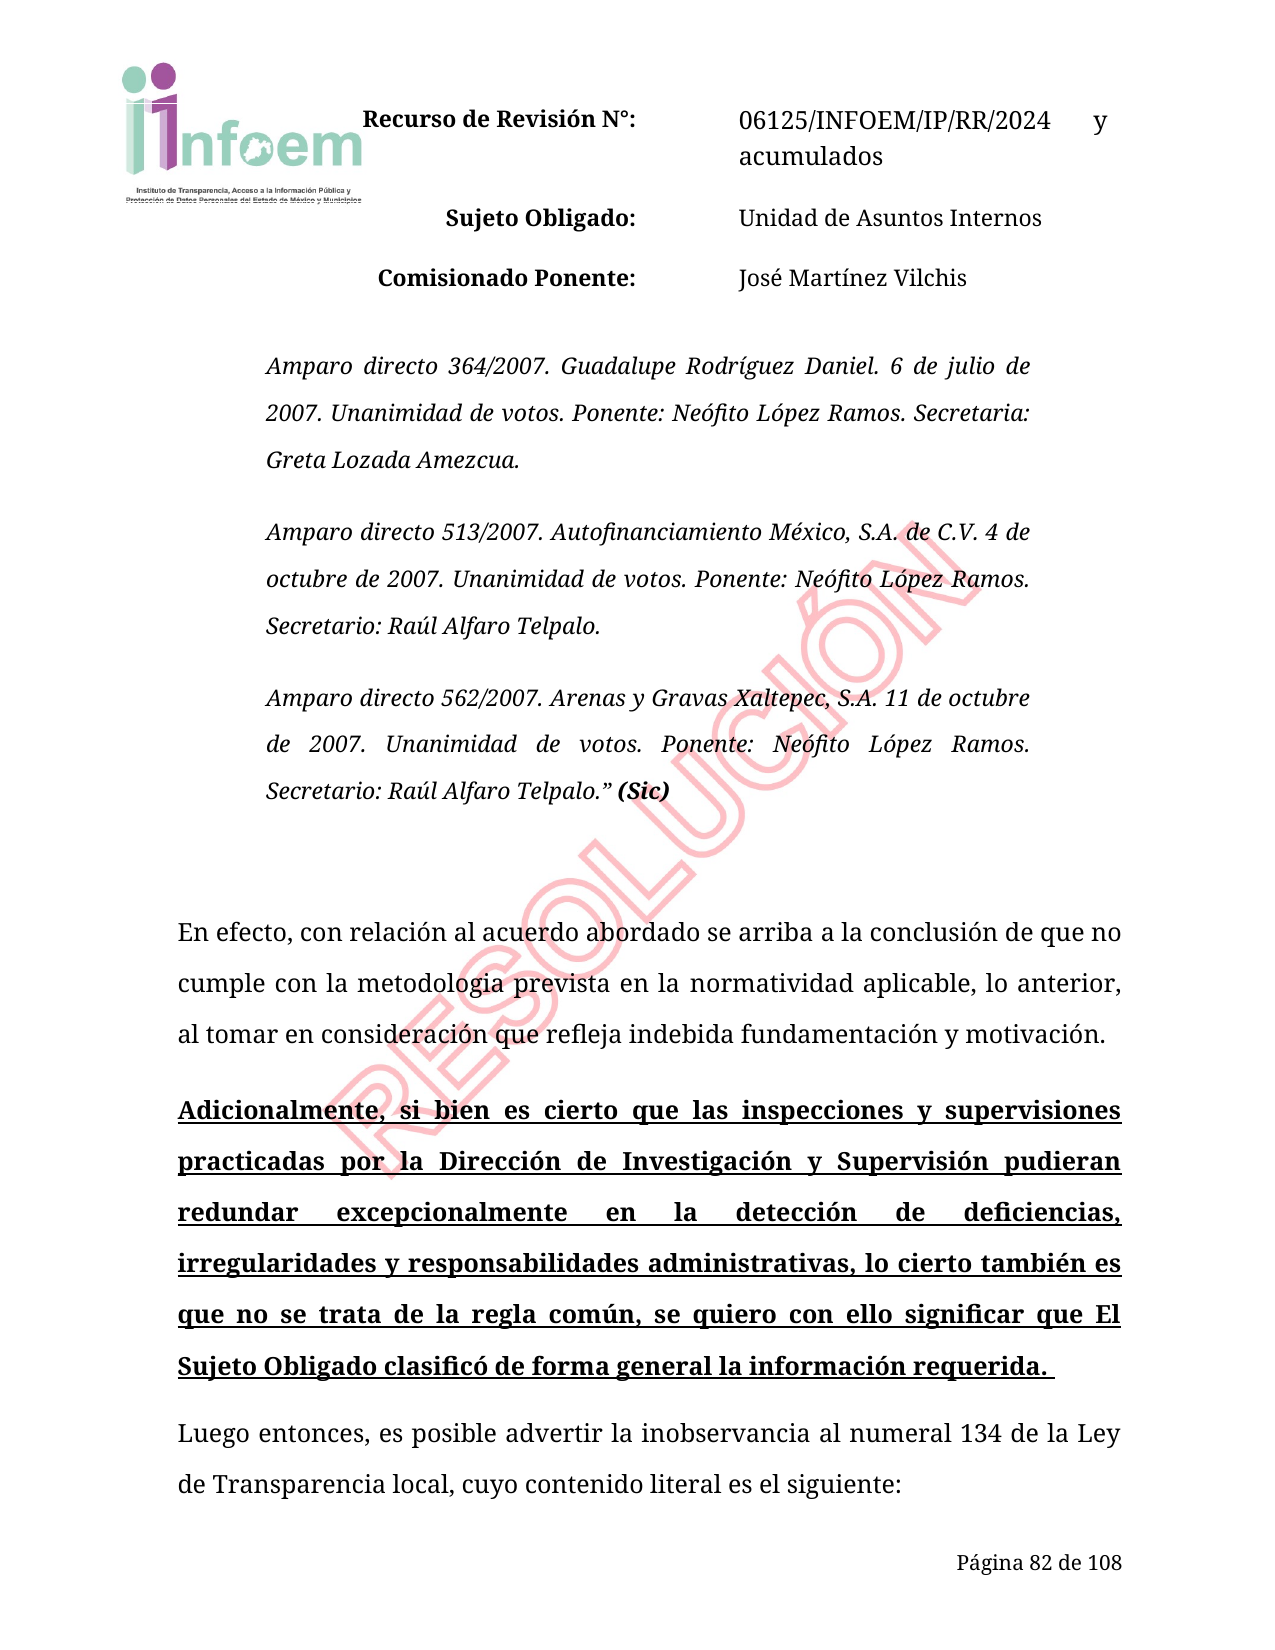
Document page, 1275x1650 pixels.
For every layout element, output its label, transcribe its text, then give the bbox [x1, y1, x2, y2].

text Adicionalmente, si bien es cierto que las inspecciones y supervisiones practicadas por la Dirección de Investigación y Supervisión pudieran redundar excepcionalmente en la detección de deficiencias, irregularidades y responsabilidades administrativas, lo cierto también es que no se trata de la regla común, se quiero con ello significar que El Sujeto Obligado clasificó de forma general la información requerida. [177, 1175, 1122, 1224]
text Adicionalmente, si bien es cierto que las inspecciones y supervisiones practicadas por la Dirección de Investigación y Supervisión pudieran redundar excepcionalmente en la detección de deficiencias, irregularidades y responsabilidades administrativas, lo cierto también es que no se trata de la regla común, se quiero con ello significar que El Sujeto Obligado clasificó de forma general la información requerida. [177, 1225, 1122, 1275]
text Amparo directo 513/2007. Autofinanciamiento México, S.A. de C.V. 4 de octubre de 2007. Unanimidad de votos. Ponente: Neófito López Ramos. Secretario: Raúl Alfaro Telpalo. [266, 516, 1033, 641]
text Amparo directo 562/2007. Arenas y Gravas Xaltepec, S.A. 11 de octubre de 2007. Unanimidad de votos. Ponente: Neófito López Ramos. Secretario: Raúl Alfaro Telpalo.” (Sic) [266, 682, 1033, 807]
text Adicionalmente, si bien es cierto que las inspecciones y supervisiones practicadas por la Dirección de Investigación y Supervisión pudieran redundar excepcionalmente en la detección de deficiencias, irregularidades y responsabilidades administrativas, lo cierto también es que no se trata de la regla común, se quiero con ello significar que El Sujeto Obligado clasificó de forma general la información requerida. [177, 1093, 1122, 1122]
text Luego entonces, es posible advertir la inobservancia al numeral 134 de la Ley de Transparencia local, cuyo contenido literal es el siguiente: [177, 1416, 1122, 1501]
text En efecto, con relación al acuerdo abordado se arriba a la conclusión de que no cumple con la metodologia prevista en la normatividad aplicable, lo anterior, al tomar en consideración que refleja indebida fundamentación y motivación. [177, 915, 1122, 1051]
text Adicionalmente, si bien es cierto que las inspecciones y supervisiones practicadas por la Dirección de Investigación y Supervisión pudieran redundar excepcionalmente en la detección de deficiencias, irregularidades y responsabilidades administrativas, lo cierto también es que no se trata de la regla común, se quiero con ello significar que El Sujeto Obligado clasificó de forma general la información requerida. [177, 1123, 1122, 1173]
picture [3, 2, 1268, 1650]
text Adicionalmente, si bien es cierto que las inspecciones y supervisiones practicadas por la Dirección de Investigación y Supervisión pudieran redundar excepcionalmente en la detección de deficiencias, irregularidades y responsabilidades administrativas, lo cierto también es que no se trata de la regla común, se quiero con ello significar que El Sujeto Obligado clasificó de forma general la información requerida. [177, 1276, 1122, 1382]
text Amparo directo 364/2007. Guadalupe Rodríguez Daniel. 6 de julio de 2007. Unanimidad de votos. Ponente: Neófito López Ramos. Secretaria: Greta Lozada Amezcua. [266, 350, 1033, 475]
